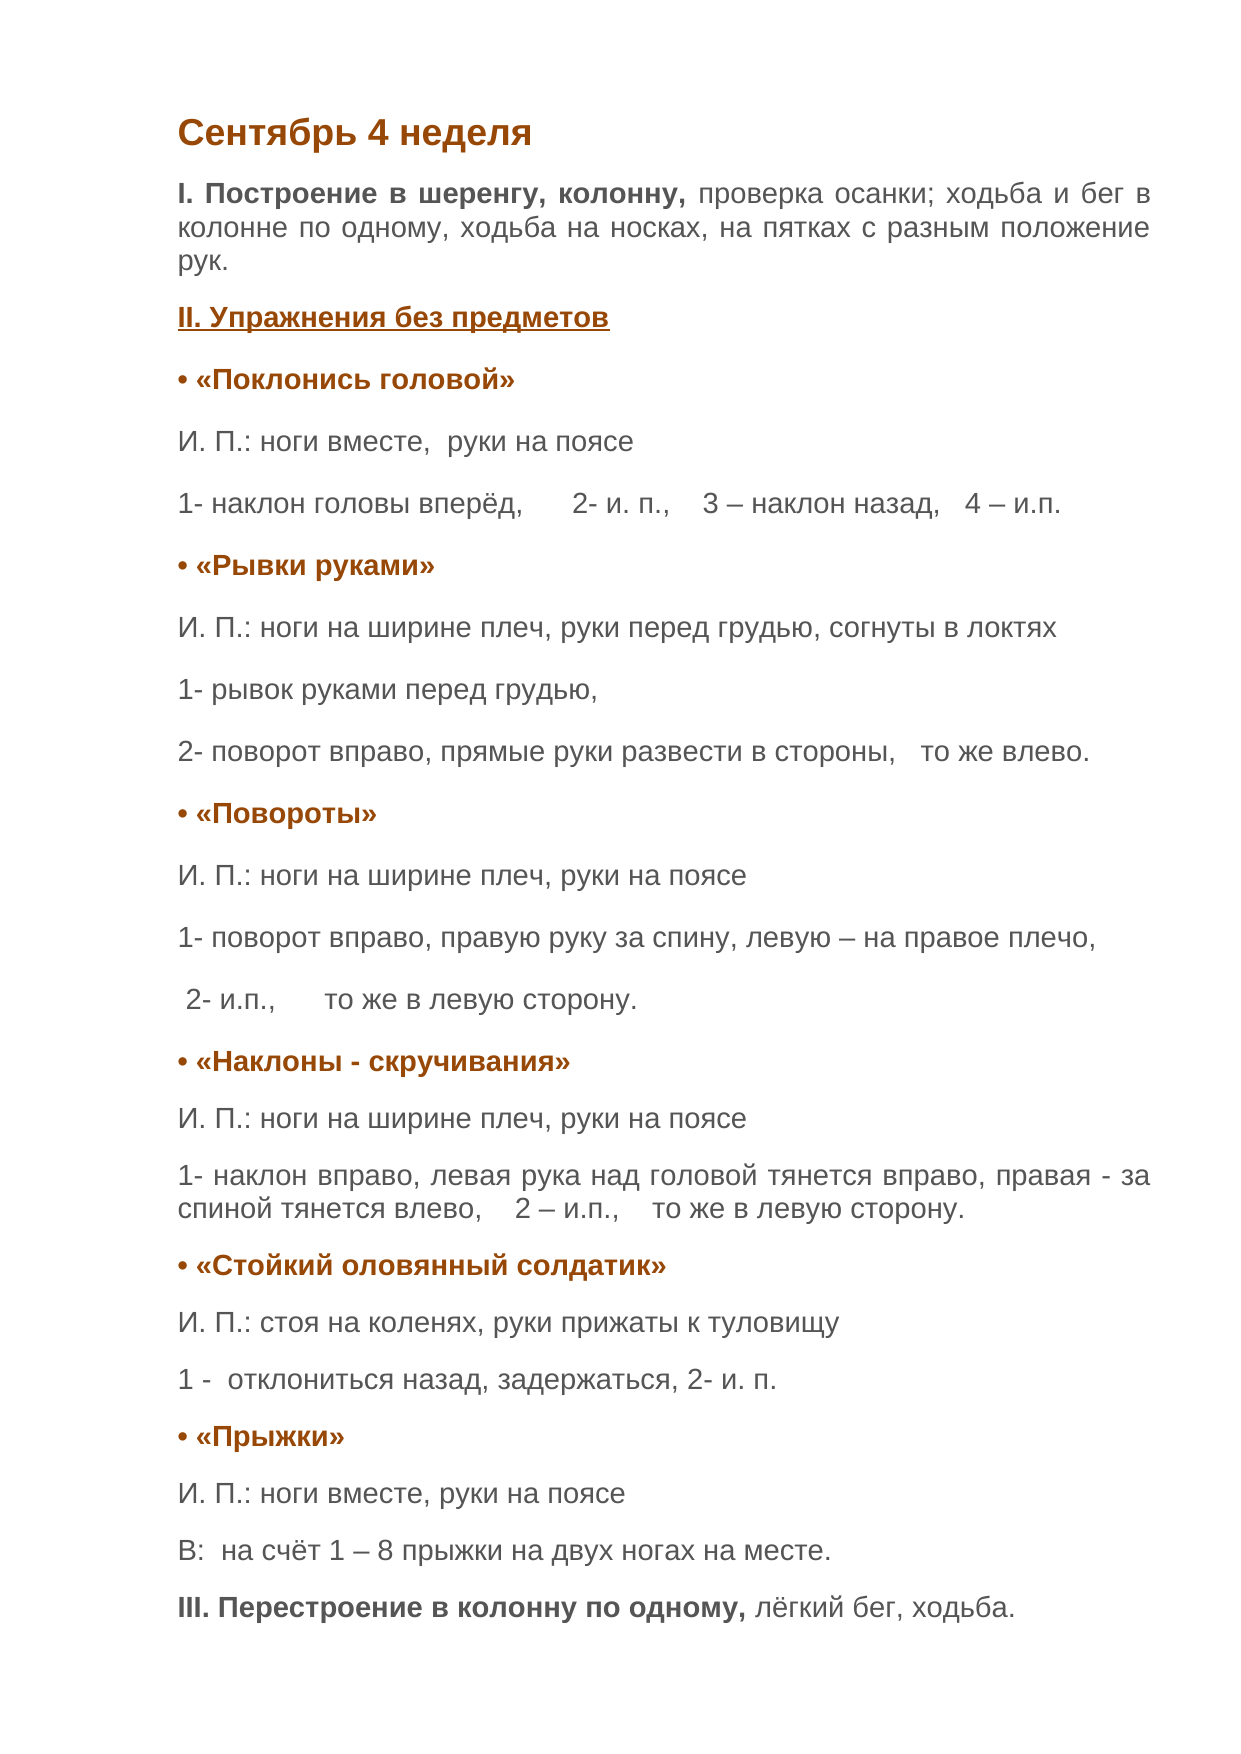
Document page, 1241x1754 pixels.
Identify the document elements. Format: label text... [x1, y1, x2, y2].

text Сентябрь 4 неделя [177, 118, 1152, 153]
text И. П.: ноги вместе, руки на поясе [177, 1476, 1152, 1510]
text • «Рывки руками» [177, 548, 1152, 582]
text 1 - отклониться назад, задержаться, 2- и. п. [177, 1362, 1152, 1396]
text 1- наклон вправо, левая рука над головой тянется вправо, правая - за спиной тянется влево, 2 – и.п., то же в левую сторону. [177, 1158, 1152, 1225]
text • «Наклоны - скручивания» [177, 1044, 1152, 1077]
text I. Построение в шеренгу, колонну, проверка осанки; ходьба и бег в колонне по одному, ходьба на носках, на пятках с разным положение рук. [177, 176, 1152, 277]
text • «Поклонись головой» [177, 362, 1152, 396]
text III. Перестроение в колонну по одному, лёгкий бег, ходьба. [177, 1590, 1152, 1624]
text 1- рывок руками перед грудью, [177, 672, 1152, 706]
text И. П.: ноги на ширине плеч, руки перед грудью, согнуты в локтях [177, 610, 1152, 643]
text И. П.: ноги на ширине плеч, руки на поясе [177, 858, 1152, 891]
text • «Стойкий оловянный солдатик» [177, 1248, 1152, 1282]
text • «Повороты» [177, 796, 1152, 829]
text II. Упражнения без предметов [177, 300, 1152, 334]
text И. П.: ноги вместе, руки на поясе [177, 424, 1152, 458]
text • «Прыжки» [177, 1419, 1152, 1453]
text 1- наклон головы вперёд, 2- и. п., 3 – наклон назад, 4 – и.п. [177, 486, 1152, 519]
text И. П.: ноги на ширине плеч, руки на поясе [177, 1101, 1152, 1134]
text В: на счёт 1 – 8 прыжки на двух ногах на месте. [177, 1533, 1152, 1567]
text 2- и.п., то же в левую сторону. [177, 982, 1152, 1015]
text И. П.: стоя на коленях, руки прижаты к туловищу [177, 1305, 1152, 1339]
text 2- поворот вправо, прямые руки развести в стороны, то же влево. [177, 734, 1152, 767]
text 1- поворот вправо, правую руку за спину, левую – на правое плечо, [177, 920, 1152, 953]
